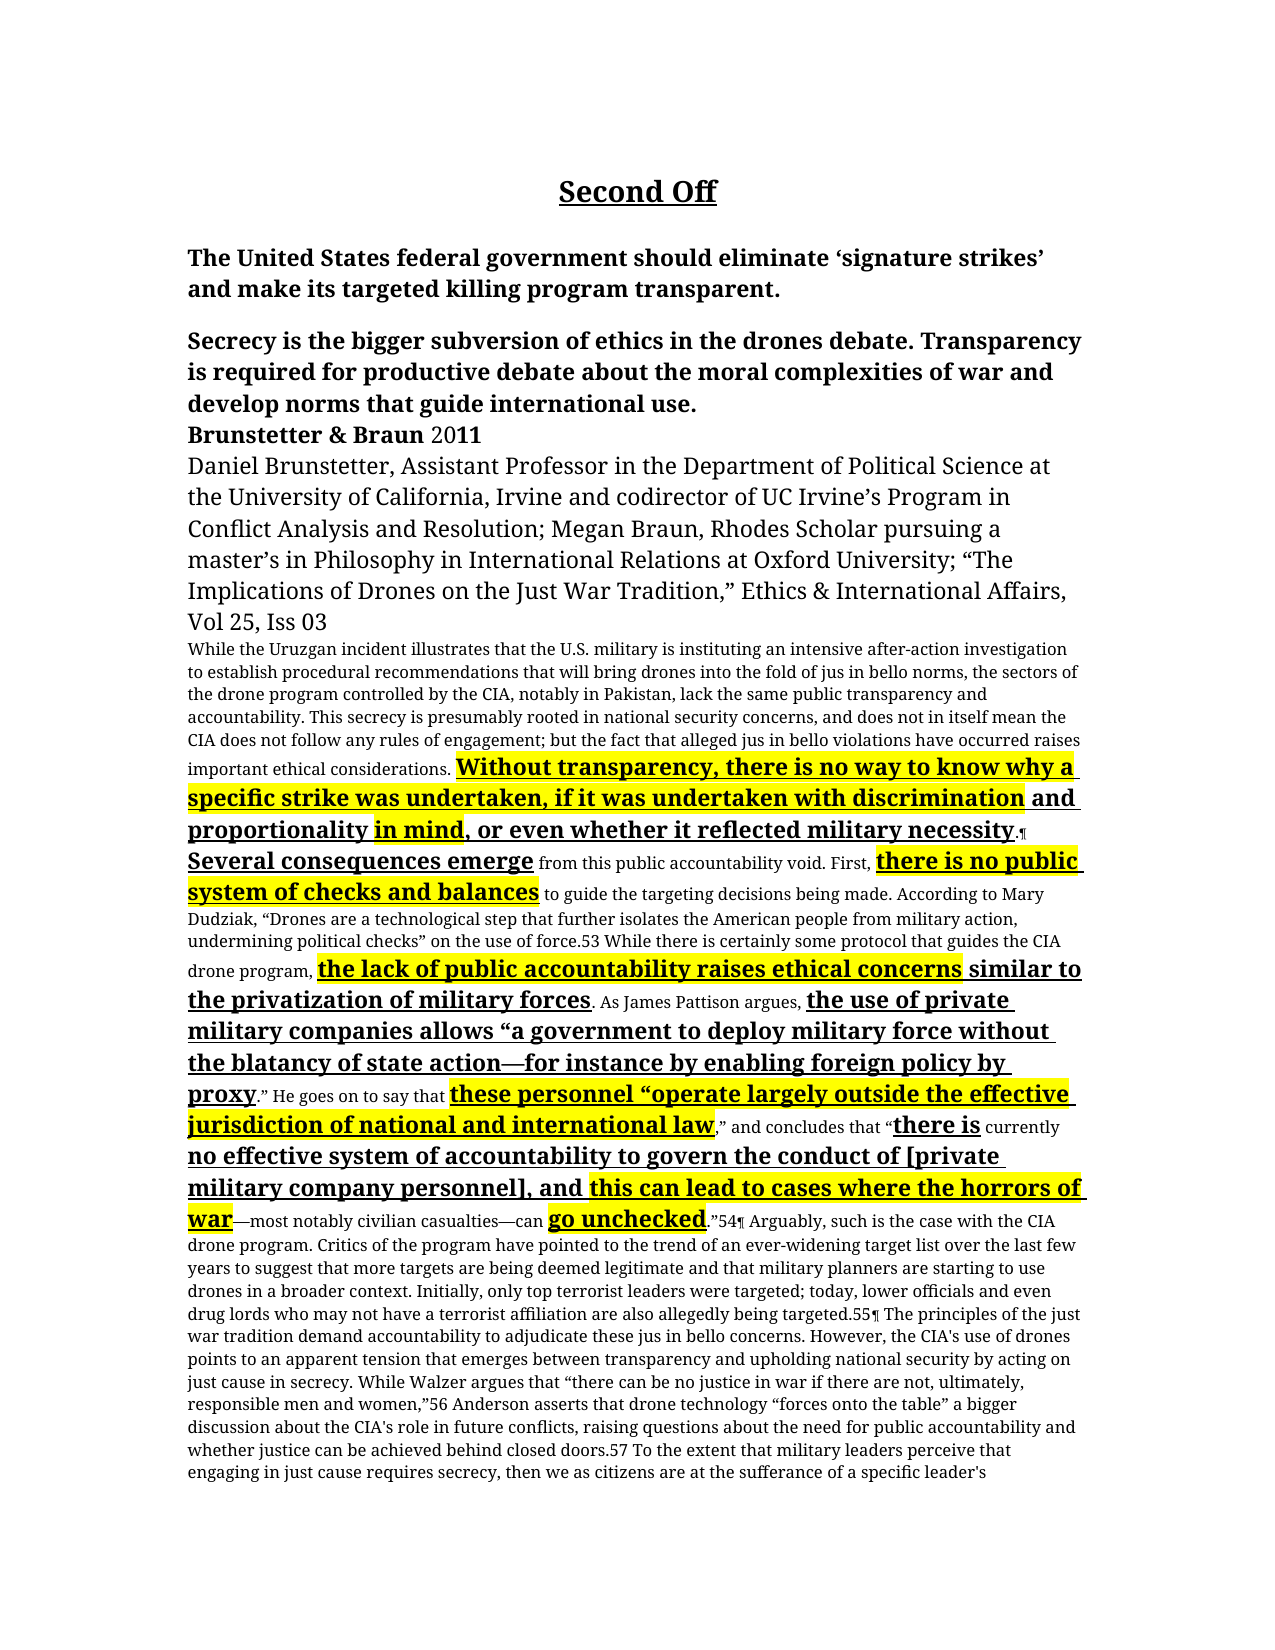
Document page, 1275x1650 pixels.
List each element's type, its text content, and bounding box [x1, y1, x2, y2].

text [187, 1199, 1087, 1484]
subtitle Secrecy is the bigger subversion of ethics in the drones debate. Transparency is required for productive debate about the moral complexities of war and develop norms that guide international use. [187, 325, 1087, 419]
text The United States federal government should eliminate ‘signature strikes’ and make its targeted killing program transparent. [187, 242, 1087, 304]
subtitle Second Off [187, 171, 1087, 211]
text Brunstetter & Braun 2011 [187, 419, 1087, 450]
text Daniel Brunstetter, Assistant Professor in the Department of Political Science at the University of California, Irvine and codirector of UC Irvine’s Program in Conflict Analysis and Resolution; Megan Braun, Rhodes Scholar pursuing a master’s in Philosophy in International Relations at Oxford University; “The Implications of Drones on the Just War Tradition,” Ethics & International Affairs, Vol 25, Iss 03 [187, 450, 1087, 638]
